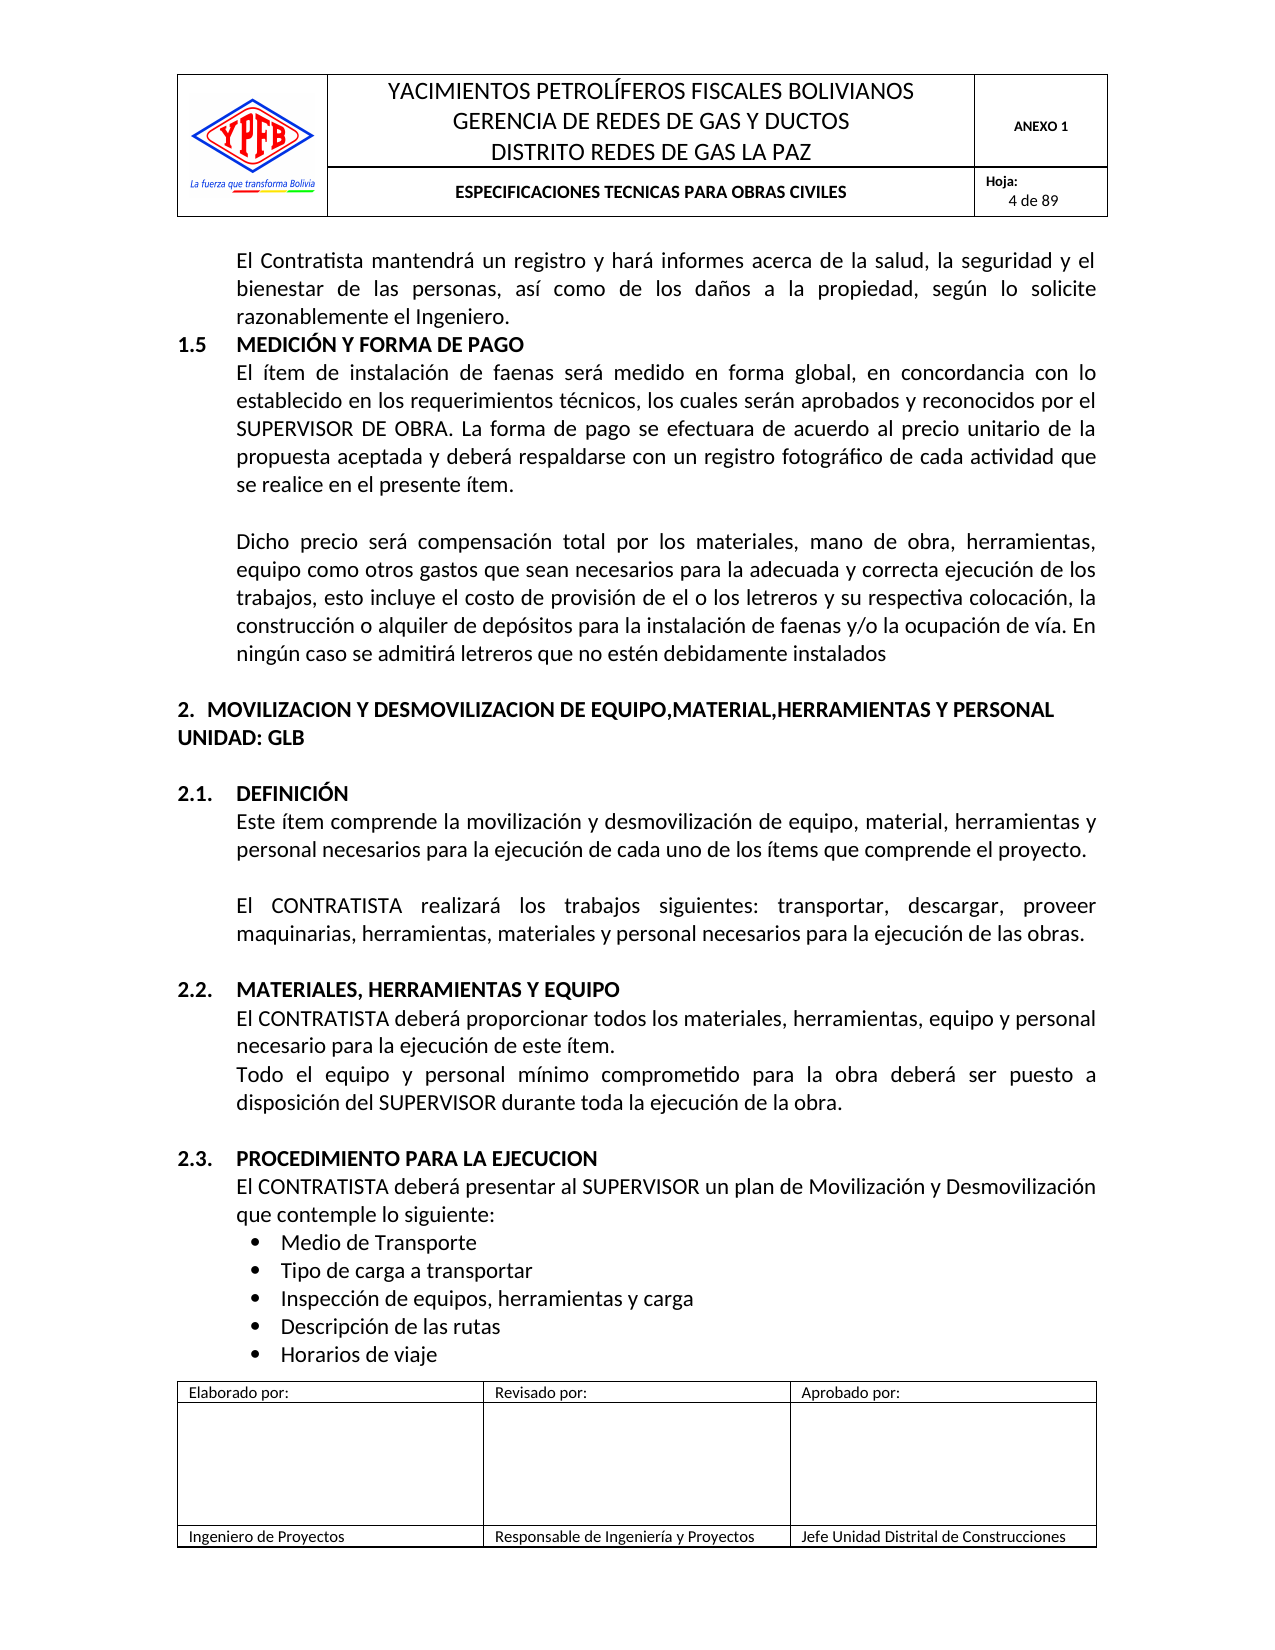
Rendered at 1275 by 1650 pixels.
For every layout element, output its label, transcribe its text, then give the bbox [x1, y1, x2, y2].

list PROCEDIMIENTO PARA LA EJECUCION [177, 1144, 1098, 1172]
list UNIDAD: GLB [177, 723, 1098, 751]
text El CONTRATISTA deberá proporcionar todos los materiales, herramientas, equipo y personal necesario para la ejecución de este ítem. [236, 1004, 1098, 1060]
list Medio de Transporte [251, 1228, 1098, 1256]
text Dicho precio será compensación total por los materiales, mano de obra, herramientas, equipo como otros gastos que sean necesarios para la adecuada y correcta ejecución de los trabajos, esto incluye el costo de provisión de el o los letreros y su respectiva colocación, la construcción o alquiler de depósitos para la instalación de faenas y/o la ocupación de vía. En ningún caso se admitirá letreros que no estén debidamente instalados [236, 527, 1098, 667]
text Este ítem comprende la movilización y desmovilización de equipo, material, herramientas y personal necesarios para la ejecución de cada uno de los ítems que comprende el proyecto. [236, 807, 1098, 863]
list Horarios de viaje [251, 1340, 1098, 1368]
list MATERIALES, HERRAMIENTAS Y EQUIPO [177, 976, 1098, 1004]
text Todo el equipo y personal mínimo comprometido para la obra deberá ser puesto a disposición del SUPERVISOR durante toda la ejecución de la obra. [236, 1060, 1098, 1116]
picture [188, 93, 316, 198]
text El Contratista mantendrá un registro y hará informes acerca de la salud, la seguridad y el bienestar de las personas, así como de los daños a la propiedad, según lo solicite razonablemente el Ingeniero. [236, 246, 1098, 330]
list Descripción de las rutas [251, 1312, 1098, 1340]
list Tipo de carga a transportar [251, 1256, 1098, 1284]
list MOVILIZACION Y DESMOVILIZACION DE EQUIPO,MATERIAL,HERRAMIENTAS Y PERSONAL [177, 695, 1098, 723]
list MEDICIÓN Y FORMA DE PAGO [177, 330, 1098, 358]
text El CONTRATISTA deberá presentar al SUPERVISOR un plan de Movilización y Desmovilización que contemple lo siguiente: [236, 1172, 1098, 1228]
text El CONTRATISTA realizará los trabajos siguientes: transportar, descargar, proveer maquinarias, herramientas, materiales y personal necesarios para la ejecución de las obras. [236, 892, 1098, 948]
list Inspección de equipos, herramientas y carga [251, 1284, 1098, 1312]
text El ítem de instalación de faenas será medido en forma global, en concordancia con lo establecido en los requerimientos técnicos, los cuales serán aprobados y reconocidos por el SUPERVISOR DE OBRA. La forma de pago se efectuara de acuerdo al precio unitario de la propuesta aceptada y deberá respaldarse con un registro fotográfico de cada actividad que se realice en el presente ítem. [236, 358, 1098, 498]
list DEFINICIÓN [177, 779, 1098, 807]
